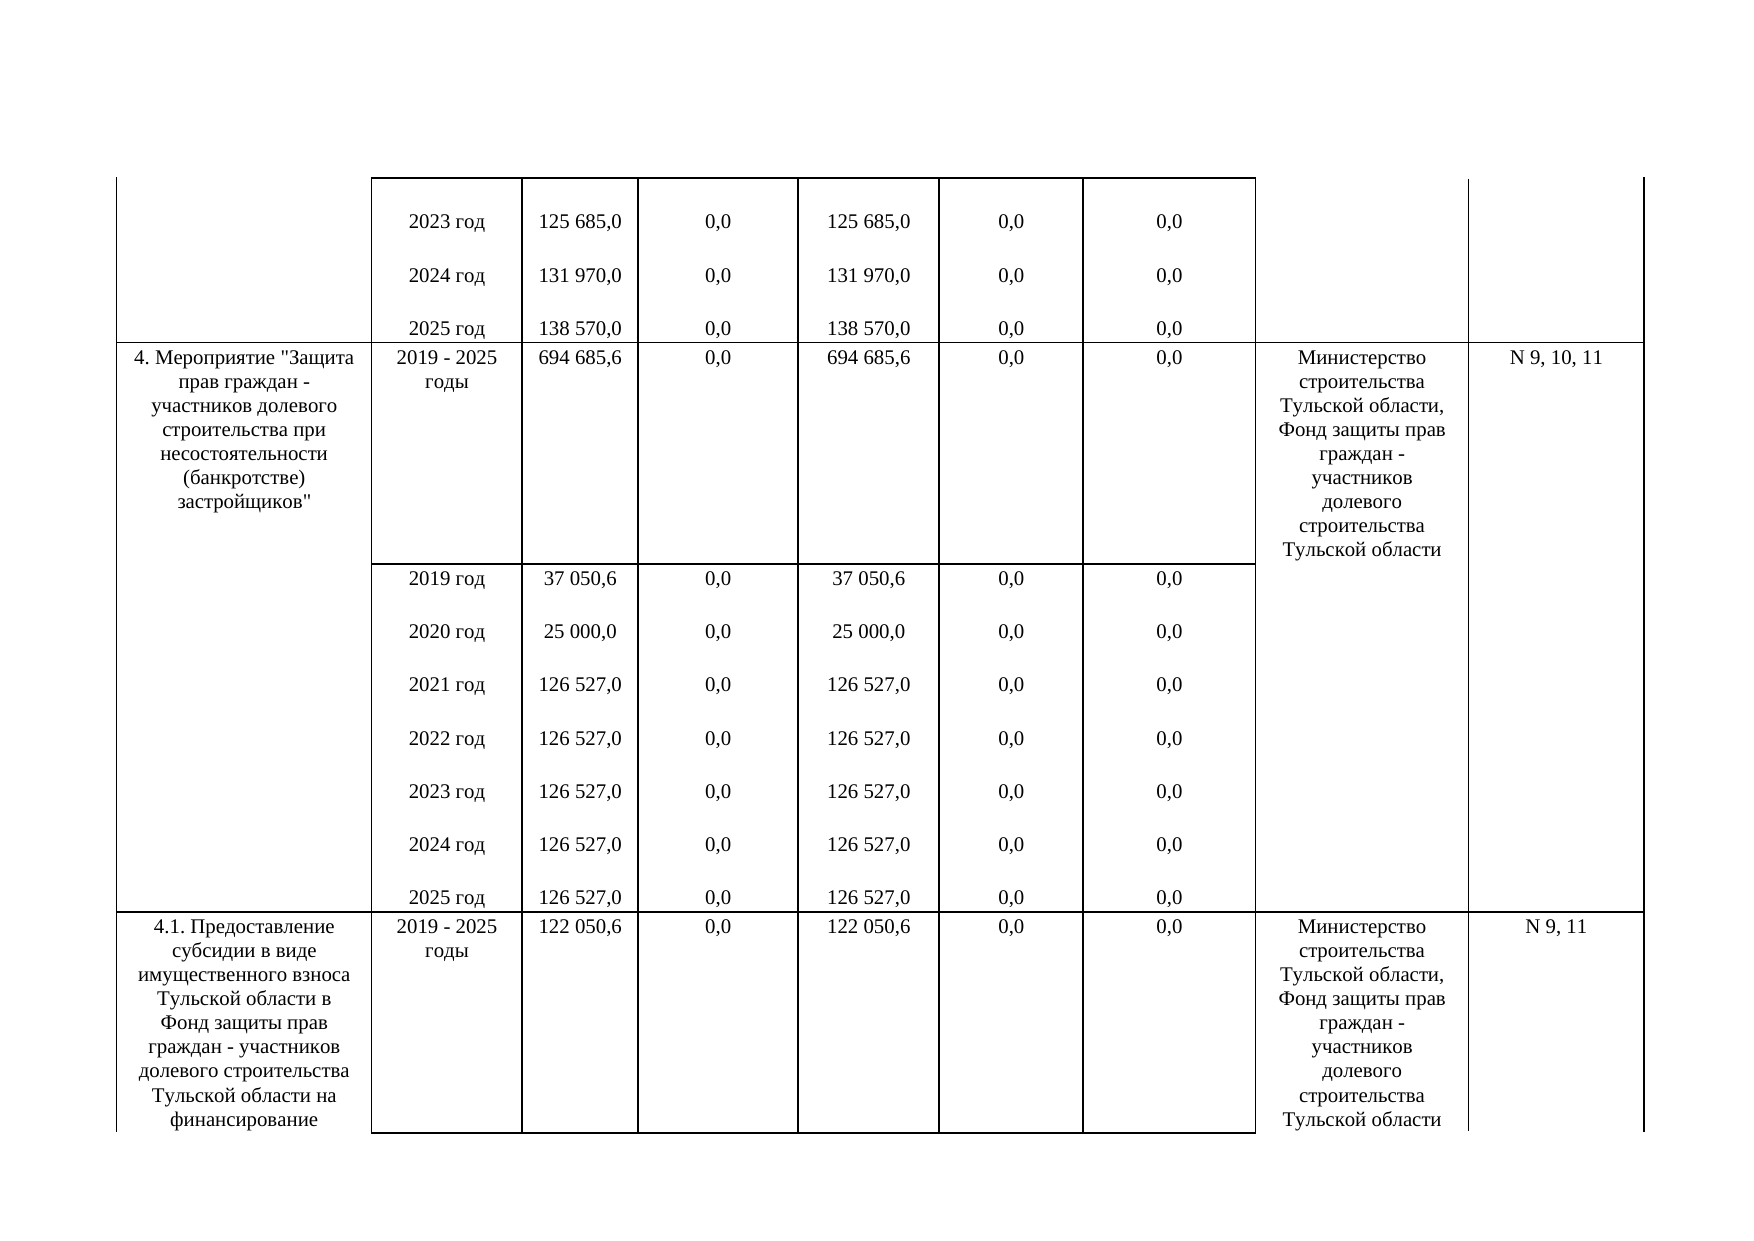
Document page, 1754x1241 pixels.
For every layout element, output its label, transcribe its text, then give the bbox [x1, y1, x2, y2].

table_cell 2019 - 2025 годы [372, 913, 521, 1132]
table_cell 0,0 [1084, 343, 1255, 563]
table_cell 0,0 [639, 913, 797, 1132]
table_cell 2019 год 2020 год 2021 год 2022 год 2023 год 2024 год 2025 год [372, 565, 521, 911]
table_cell 0,0 0,0 0,0 0,0 0,0 0,0 0,0 [1084, 565, 1255, 911]
table_cell 0,0 [1084, 913, 1255, 1132]
table_cell 0,0 [639, 343, 797, 563]
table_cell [117, 913, 371, 1132]
table_cell [117, 563, 371, 911]
table_cell [1469, 563, 1643, 911]
table_cell 37 050,6 25 000,0 126 527,0 126 527,0 126 527,0 126 527,0 126 527,0 [799, 565, 938, 911]
table_cell [117, 177, 371, 342]
table_cell 0,0 0,0 0,0 0,0 0,0 0,0 0,0 [940, 565, 1082, 911]
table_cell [1084, 179, 1255, 342]
table_cell N 9, 10, 11 [1469, 343, 1643, 563]
table_cell 37 050,6 25 000,0 126 527,0 126 527,0 126 527,0 126 527,0 126 527,0 [523, 565, 637, 911]
table_cell [1256, 177, 1468, 342]
table_cell [1256, 563, 1468, 911]
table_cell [372, 179, 521, 342]
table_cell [639, 179, 797, 342]
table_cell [523, 179, 637, 342]
table_cell N 9, 11 [1469, 913, 1643, 1132]
table_cell 122 050,6 [523, 913, 637, 1132]
table_cell 4. Мероприятие "Защита прав граждан - участников долевого строительства при несостоятельности (банкротстве) застройщиков" [117, 343, 371, 563]
table_cell 694 685,6 [523, 343, 637, 563]
table_cell [1469, 177, 1643, 342]
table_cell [940, 179, 1082, 342]
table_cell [1256, 913, 1468, 1132]
table_cell 694 685,6 [799, 343, 938, 563]
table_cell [799, 179, 938, 342]
table_cell 0,0 [940, 913, 1082, 1132]
table_cell 122 050,6 [799, 913, 938, 1132]
table_cell 0,0 0,0 0,0 0,0 0,0 0,0 0,0 [639, 565, 797, 911]
table_cell 2019 - 2025 годы [372, 343, 521, 563]
table_cell 0,0 [940, 343, 1082, 563]
table_cell Министерство строительства Тульской области, Фонд защиты прав граждан - участников долевого строительства Тульской области [1256, 343, 1468, 563]
